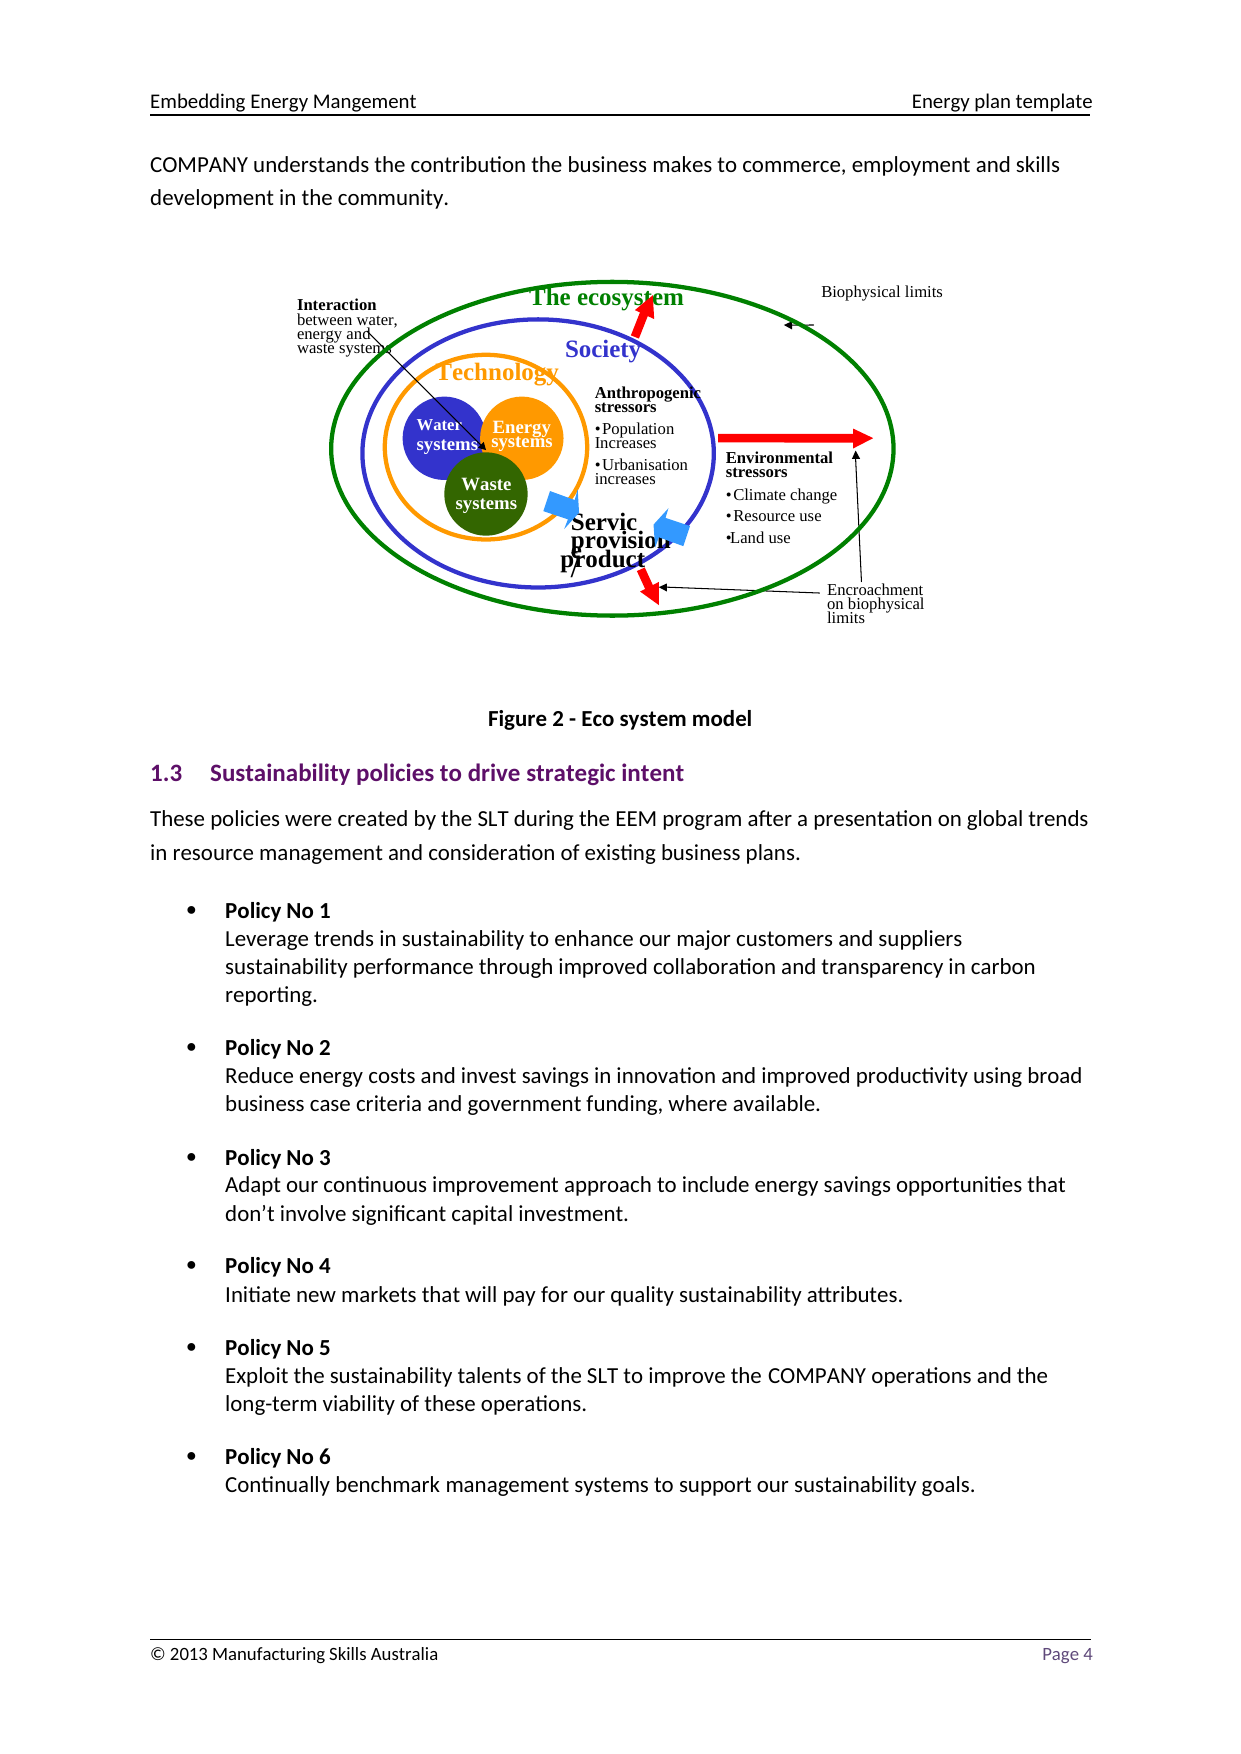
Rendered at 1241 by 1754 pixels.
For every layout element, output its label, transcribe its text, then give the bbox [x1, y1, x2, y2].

text Figure 2 - Eco system model [150, 704, 1090, 732]
list Policy No 2 Reduce energy costs and invest savings in innovation and improved productivity using broad business case criteria and government funding, where available. [187, 1033, 1090, 1118]
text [150, 150, 1090, 212]
list Policy No 3 Adapt our continuous improvement approach to include energy savings opportunities that don’t involve significant capital investment. [187, 1143, 1090, 1227]
list Policy No 5 Exploit the sustainability talents of the SLT to improve the COMPANY operations and the long-term viability of these operations. [187, 1333, 1090, 1417]
list Policy No 6 Continually benchmark management systems to support our sustainability goals. [187, 1442, 1090, 1498]
subtitle Sustainability policies to drive strategic intent [150, 757, 1090, 788]
list Policy No 1 Leverage trends in sustainability to enhance our major customers and suppliers sustainability performance through improved collaboration and transparency in carbon reporting. [187, 896, 1090, 1008]
text These policies were created by the during the EEM program after a presentation on global trends in resource management and consideration of existing business plans. [150, 804, 1090, 866]
list Policy No 4 Initiate new markets that will pay for our quality sustainability attributes. [187, 1252, 1090, 1308]
